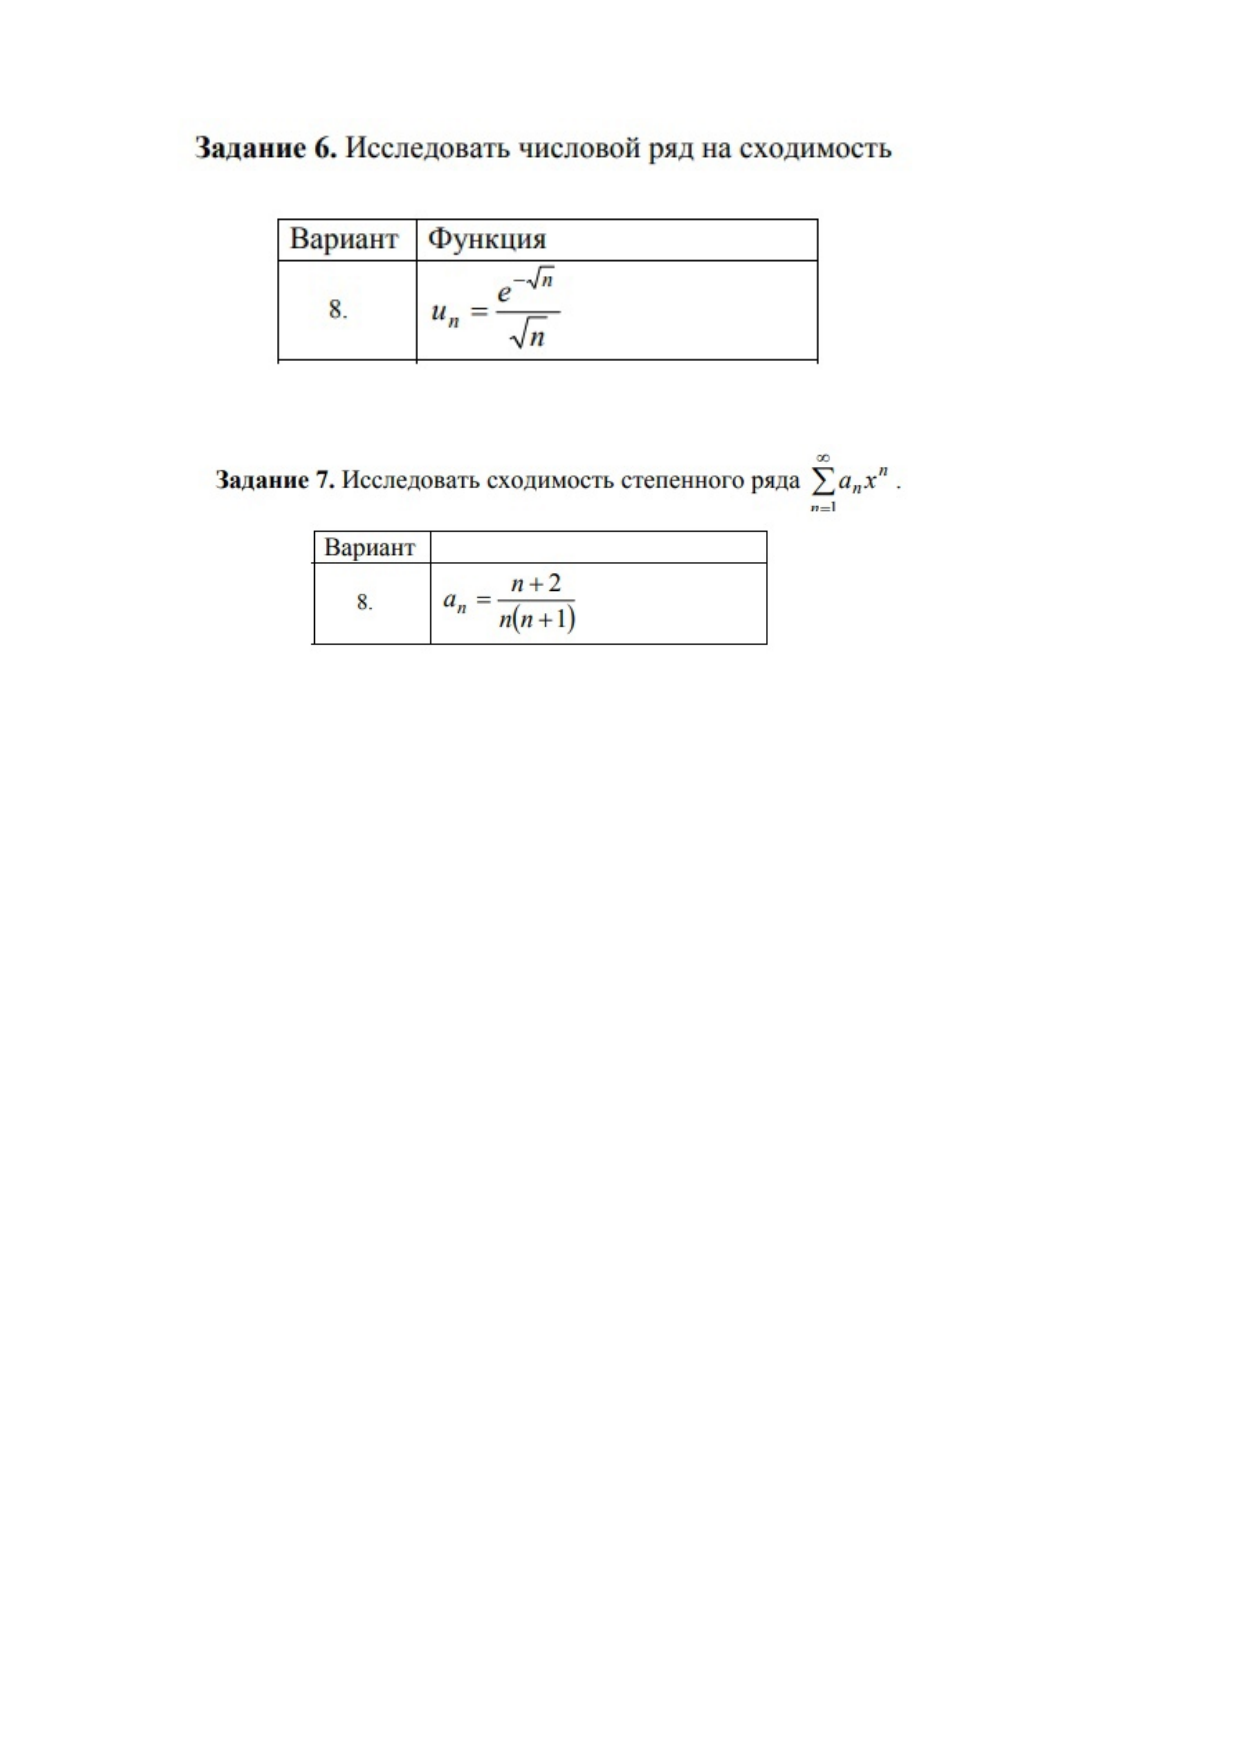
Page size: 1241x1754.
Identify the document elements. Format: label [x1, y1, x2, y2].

picture [177, 444, 938, 663]
picture [177, 118, 913, 399]
